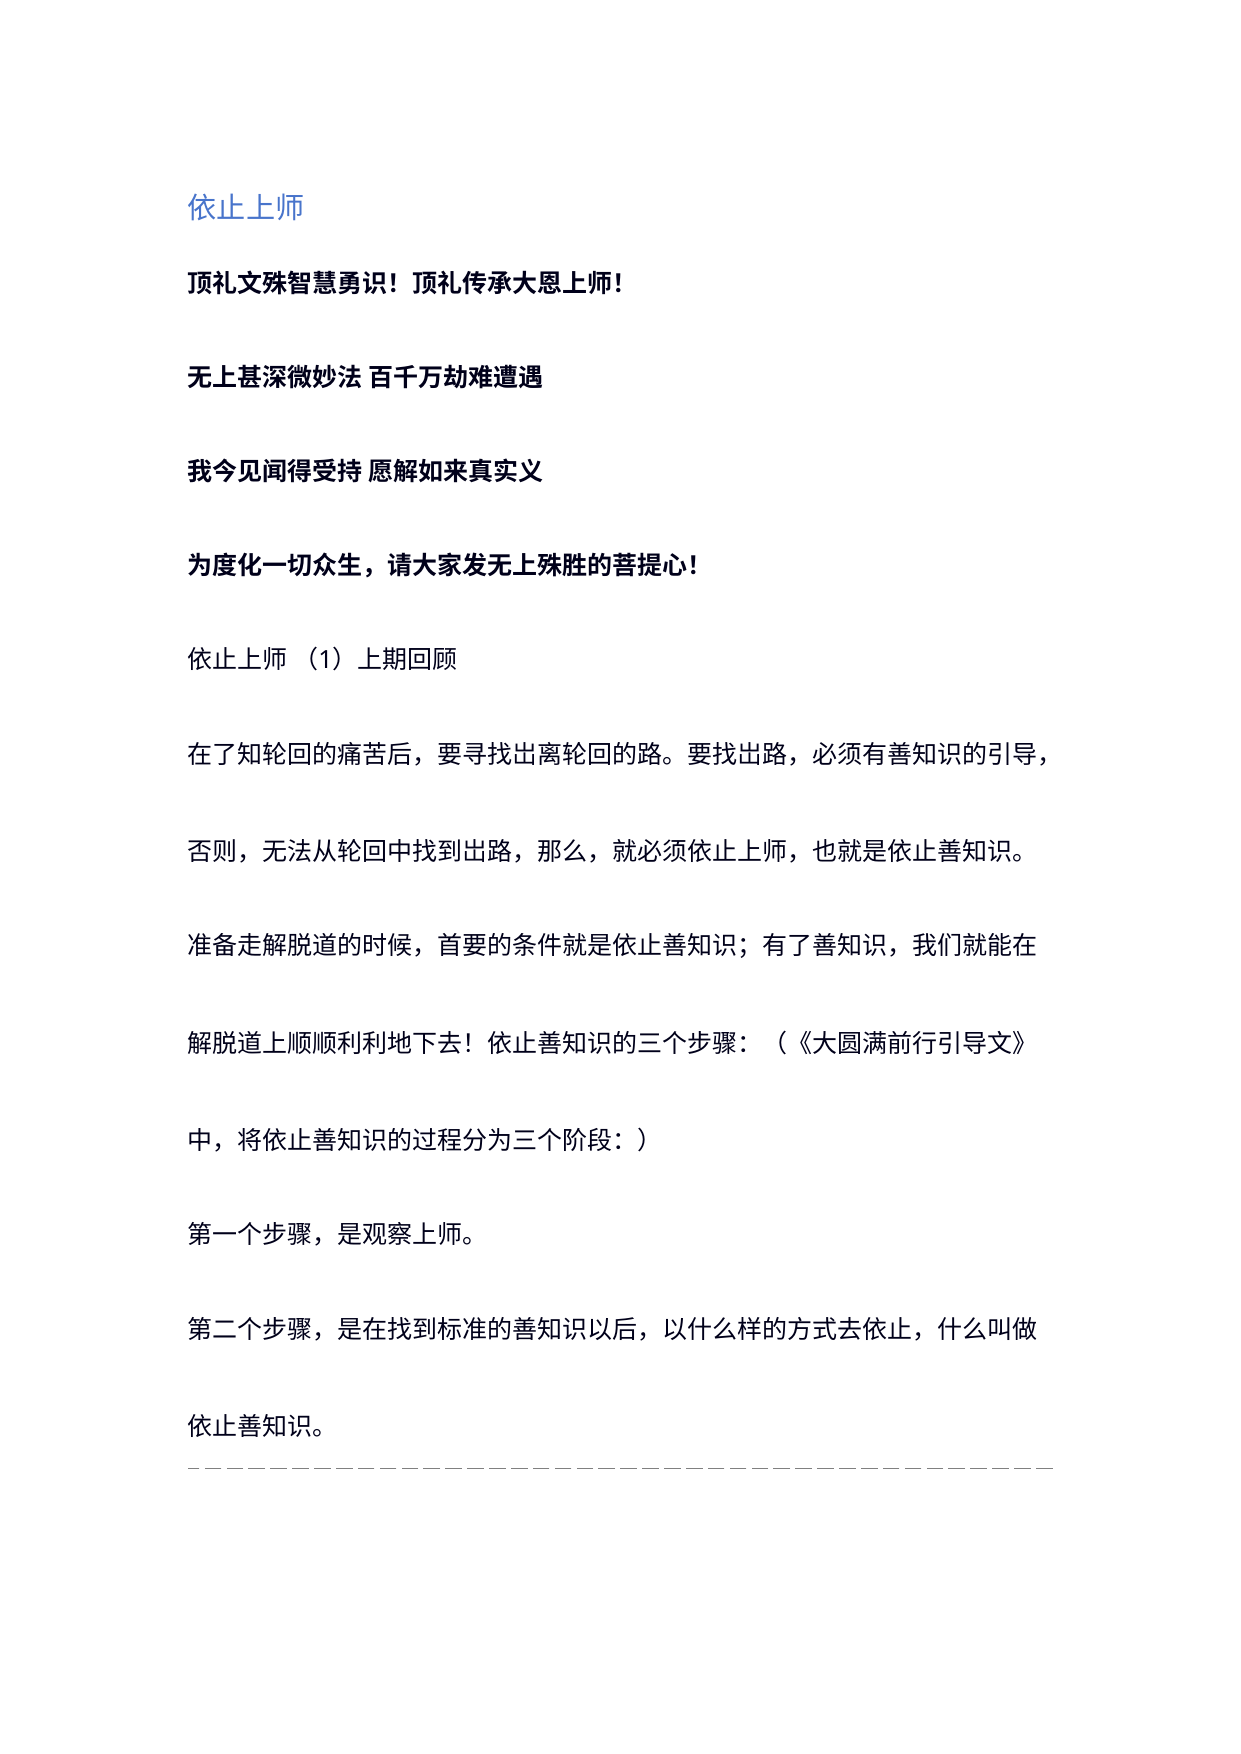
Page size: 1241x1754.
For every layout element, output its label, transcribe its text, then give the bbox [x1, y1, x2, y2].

text 顶礼文殊智慧勇识！顶礼传承大恩上师！ [187, 249, 1053, 314]
text 无上甚深微妙法 百千万劫难遭遇 [187, 343, 1053, 408]
list 准备走解脱道的时候，首要的条件就是依止善知识；有了善知识，我们就能在解脱道上顺顺利利地下去！依止善知识的三个步骤：（《大圆满前行引导文》中，将依止善知识的过程分为三个阶段：） [187, 911, 1053, 1171]
list 依止上师 （1）上期回顾 [187, 626, 1053, 691]
text 我今见闻得受持 愿解如来真实义 [187, 437, 1053, 502]
list 第二个步骤，是在找到标准的善知识以后，以什么样的方式去依止，什么叫做依止善知识。 [187, 1295, 1053, 1469]
list 在了知轮回的痛苦后，要寻找岀离轮回的路。要找岀路，必须有善知识的引导，否则，无法从轮回中找到岀路，那么，就必须依止上师，也就是依止善知识。 [187, 720, 1053, 882]
list 第一个步骤，是观察上师。 [187, 1201, 1053, 1266]
text 为度化一切众生，请大家发无上殊胜的菩提心！ [187, 531, 1053, 596]
list 依止上师 [187, 173, 1053, 238]
